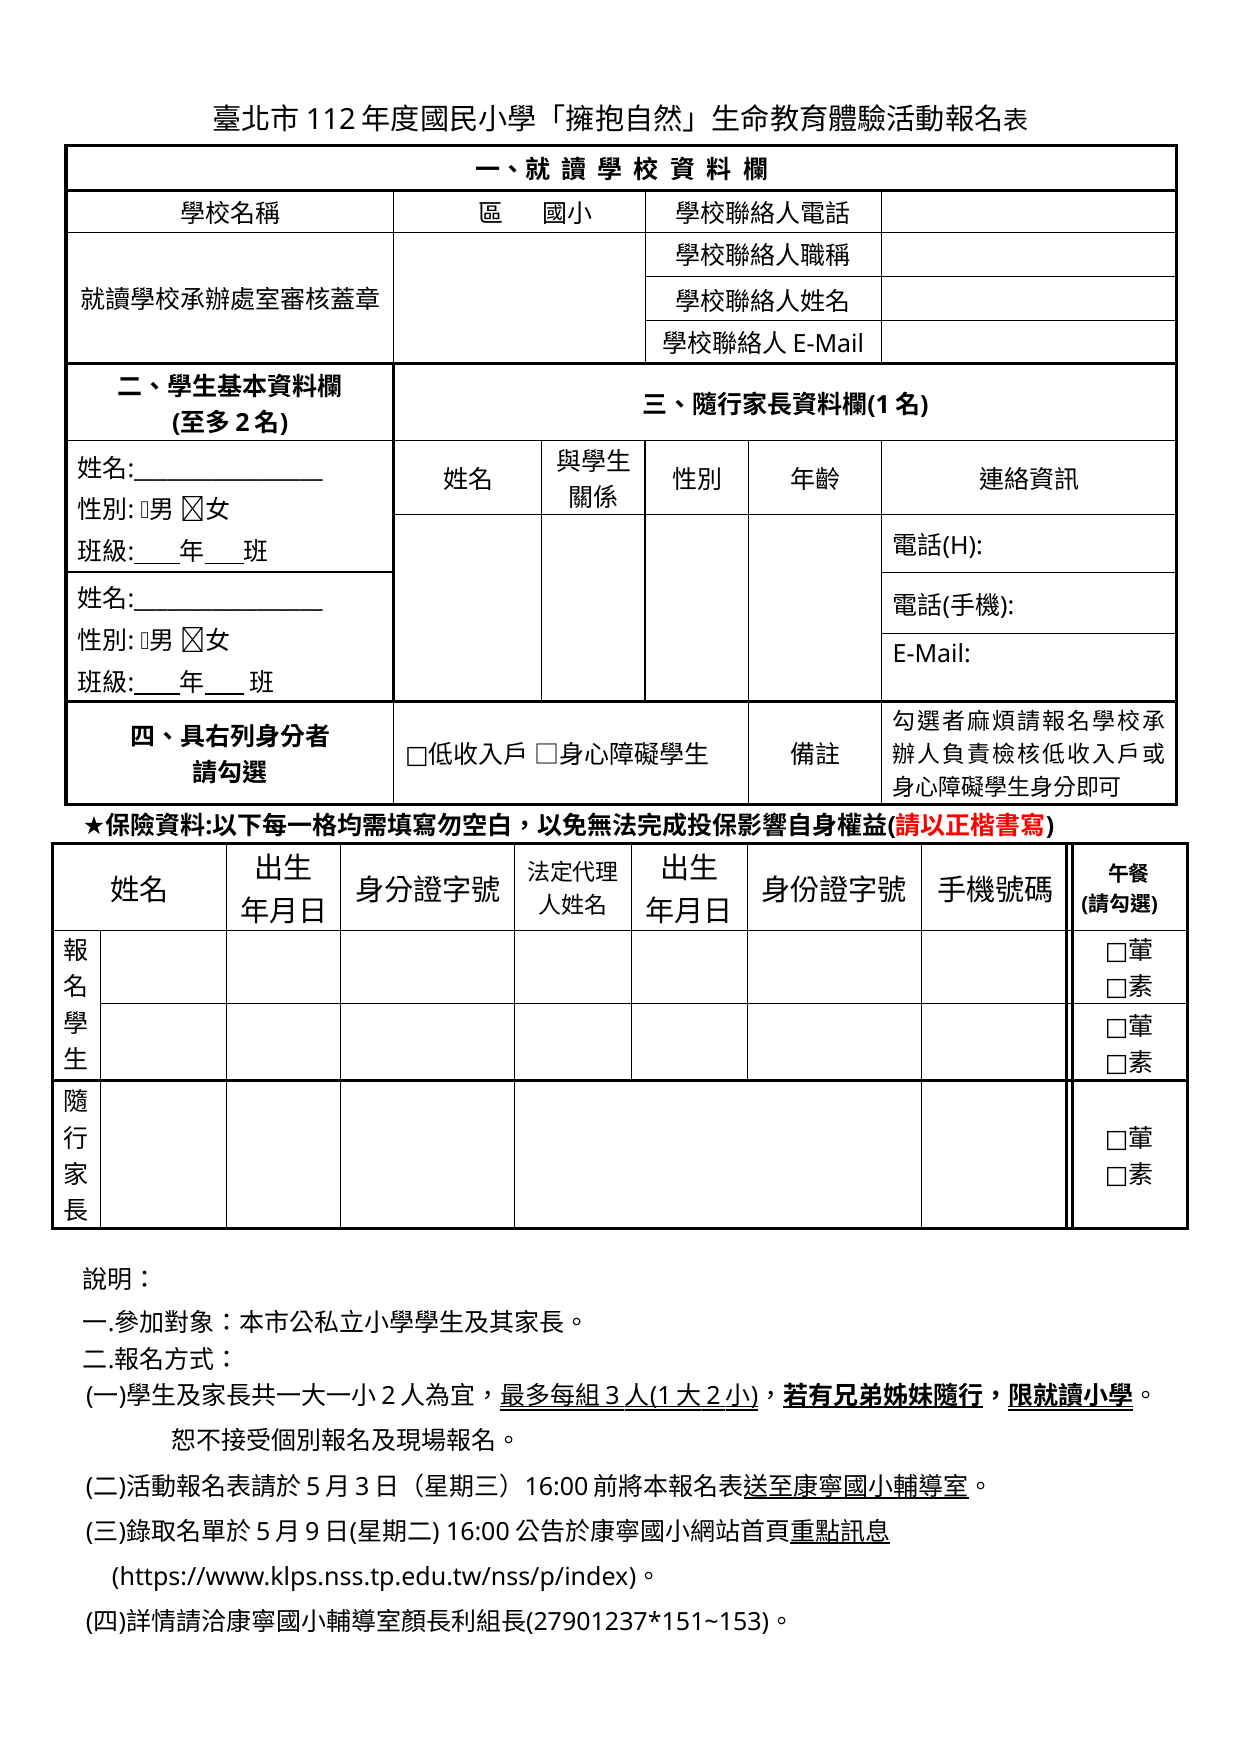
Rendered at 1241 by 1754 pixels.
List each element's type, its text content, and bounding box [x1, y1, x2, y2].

table_cell 勾選者麻煩請報名學校承辦人負責檢核低收入戶或身心障礙學生身分即可 [882, 703, 1175, 802]
table_cell 學校聯絡人姓名 [646, 277, 881, 320]
table_cell [515, 931, 631, 1003]
table_cell 三、隨行家長資料欄(1名) [395, 365, 1175, 440]
table_header 出生 年月日 [632, 845, 747, 929]
table_cell [632, 1004, 747, 1079]
table_header 出生 年月日 [227, 845, 340, 929]
text (一)學生及家長共一大一小2人為宜，最多每組3人(1大2小)，若有兄弟姊妹隨行，限就讀小學。恕不接受個別報名及現場報名。 [53, 1375, 1157, 1457]
table_cell 姓名:_________________ 性別: 男 女 班級: 年 班 [68, 573, 392, 699]
table_cell [341, 1004, 514, 1079]
text 說明： [83, 1230, 1157, 1303]
table_cell 學校名稱 [68, 192, 393, 232]
table_cell [101, 1082, 226, 1227]
table_cell 電話(手機): [882, 573, 1175, 633]
table_header 手機號碼 [922, 845, 1065, 929]
table_cell □葷 □素 [1074, 1082, 1186, 1227]
text (https://www.klps.nss.tp.edu.tw/nss/p/index)。 [53, 1557, 1157, 1593]
table_cell 與學生關係 [542, 441, 644, 514]
table_cell [646, 515, 748, 699]
table_cell [922, 1004, 1065, 1079]
table_cell [882, 277, 1175, 320]
table_cell [341, 1082, 514, 1227]
table_cell □葷 □素 [1074, 1004, 1186, 1079]
table_cell [542, 515, 644, 699]
table_cell 備註 [749, 703, 881, 802]
table_cell [749, 515, 881, 699]
table_cell [101, 1004, 226, 1079]
text (四)詳情請洽康寧國小輔導室顏長利組長(27901237*151~153)。 [53, 1602, 1157, 1638]
table_cell [882, 192, 1175, 232]
text (二)活動報名表請於5月3日（星期三）16:00前將本報名表送至康寧國小輔導室。 [53, 1466, 1157, 1502]
table_header 法定代理人姓名 [515, 845, 631, 929]
table_header 身分證字號 [341, 845, 514, 929]
table_cell 姓名:_________________ 性別: 男 女 班級: 年 班 [68, 441, 392, 571]
table_cell [101, 931, 226, 1003]
table_cell [515, 1004, 631, 1079]
table_cell [227, 931, 340, 1003]
table_cell [515, 1082, 921, 1227]
table_cell [748, 931, 921, 1003]
table_cell E-Mail: [882, 634, 1175, 699]
table_cell [341, 931, 514, 1003]
table_cell 學校聯絡人E-Mail [646, 321, 881, 362]
table_cell [632, 931, 747, 1003]
table_cell 連絡資訊 [882, 441, 1175, 514]
table_header 午餐 (請勾選) [1074, 845, 1186, 929]
table_cell 年齡 [749, 441, 881, 514]
table_cell 四、具右列身分者 請勾選 [68, 703, 393, 802]
table_cell [394, 233, 645, 362]
table_header 姓名 [54, 845, 226, 929]
table_cell 學校聯絡人電話 [646, 192, 881, 232]
table_cell 性別 [646, 441, 748, 514]
text 一.參加對象：本市公私立小學學生及其家長。 [83, 1303, 1157, 1339]
text 二.報名方式： [83, 1339, 1157, 1375]
table_cell [227, 1082, 340, 1227]
table_cell 報名學生 [54, 931, 100, 1079]
table_cell 學校聯絡人職稱 [646, 233, 881, 276]
table_cell [395, 515, 541, 699]
table_cell 二、學生基本資料欄 (至多2名) [68, 365, 392, 440]
table_cell 就讀學校承辦處室審核蓋章 [68, 233, 393, 362]
table_cell 姓名 [395, 441, 541, 514]
table_cell [227, 1004, 340, 1079]
table_cell □低收入戶 □身心障礙學生 [394, 703, 748, 802]
table_cell □葷 □素 [1074, 931, 1186, 1003]
table_cell 隨行家長 [54, 1082, 100, 1227]
table_cell [882, 233, 1175, 276]
table_cell [922, 1082, 1065, 1227]
table_cell [922, 931, 1065, 1003]
text (三)錄取名單於5月9日(星期二) 16:00公告於康寧國小網站首頁重點訊息 [53, 1511, 1157, 1547]
table_cell 電話(H): [882, 515, 1175, 571]
table_header 一、就 讀 學 校 資 料 欄 [68, 147, 1175, 189]
table_cell [882, 321, 1175, 362]
table_cell 區 國小 [394, 192, 645, 232]
table_header 身份證字號 [748, 845, 921, 929]
table_cell [748, 1004, 921, 1079]
text 臺北市112年度國民小學「擁抱自然」生命教育體驗活動報名表 [83, 71, 1157, 144]
text ★保險資料:以下每一格均需填寫勿空白，以免無法完成投保影響自身權益(請以正楷書寫) [83, 806, 1157, 842]
